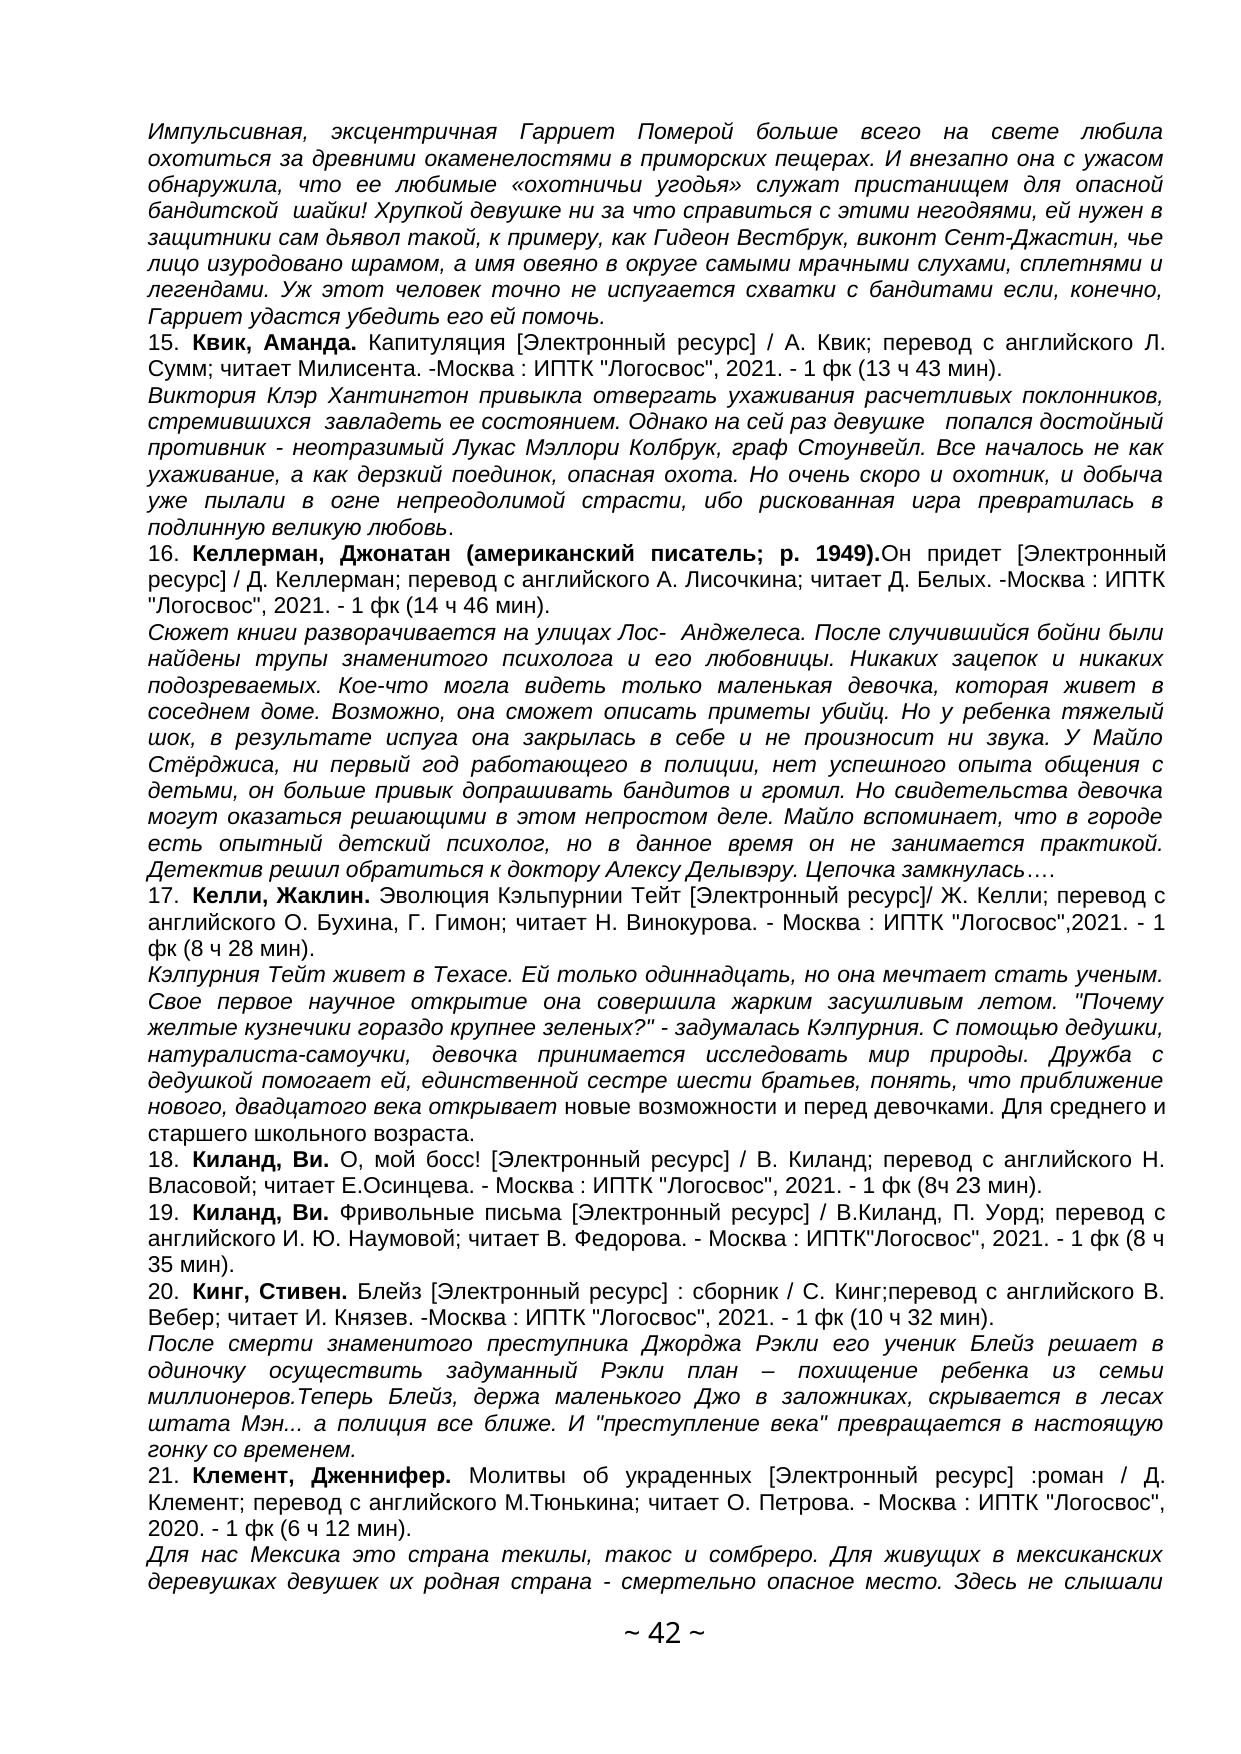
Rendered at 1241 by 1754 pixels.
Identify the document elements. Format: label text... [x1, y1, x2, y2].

text Сюжет книги разворачивается на улицах Лос- Анджелеса. После случившийся бойни были найдены трупы знаменитого психолога и его любовницы. Никаких зацепок и никаких подозреваемых. Кое-что могла видеть только маленькая девочка, которая живет в соседнем доме. Возможно, она сможет описать приметы убийц. Но у ребенка тяжелый шок, в результате испуга она закрылась в себе и не произносит ни звука. У Майло Стёрджиса, ни первый год работающего в полиции, нет успешного опыта общения с детьми, он больше привык допрашивать бандитов и громил. Но свидетельства девочка могут оказаться решающими в этом непростом деле. Майло вспоминает, что в городе есть опытный детский психолог, но в данное время он не занимается практикой. Детектив решил обратиться к доктору Алексу Делывэру. Цепочка замкнулась…. [148, 619, 1167, 882]
list Клемент, Дженнифер. Молитвы об украденных [Электронный ресурс] :роман / Д. Клемент; перевод с английского М.Тюнькина; читает О. Петрова. - Москва : ИПТК "Логосвос", 2020. - 1 фк (6 ч 12 мин). [148, 1462, 1167, 1541]
list Киланд, Ви. О, мой босс! [Электронный ресурс] / В. Киланд; перевод с английского Н. Власовой; читает Е.Осинцева. - Москва : ИПТК "Логосвос", 2021. - 1 фк (8ч 23 мин). [148, 1146, 1167, 1199]
list Квик, Аманда. Капитуляция [Электронный ресурс] / А. Квик; перевод с английского Л. Сумм; читает Милисента. -Москва : ИПТК "Логосвос", 2021. - 1 фк (13 ч 43 мин). [148, 329, 1167, 382]
text После смерти знаменитого преступника Джорджа Рэкли его ученик Блейз решает в одиночку осуществить задуманный Рэкли план – похищение ребенка из семьи миллионеров.Теперь Блейз, держа маленького Джо в заложниках, скрывается в лесах штата Мэн... а полиция все ближе. И "преступление века" превращается в настоящую гонку со временем. [148, 1330, 1167, 1462]
text Кэлпурния Тейт живет в Техасе. Ей только одиннадцать, но она мечтает стать ученым. Свое первое научное открытие она совершила жарким засушливым летом. "Почему желтые кузнечики гораздо крупнее зеленых?" - задумалась Кэлпурния. С помощью дедушки, натуралиста-самоучки, девочка принимается исследовать мир природы. Дружба с дедушкой помогает ей, единственной сестре шести братьев, понять, что приближение нового, двадцатого века открывает новые возможности и перед девочками. Для среднего и старшего школьного возраста. [148, 961, 1167, 1146]
list Кинг, Стивен. Блейз [Электронный ресурс] : сборник / С. Кинг;перевод с английского В. Вебер; читает И. Князев. -Москва : ИПТК "Логосвос", 2021. - 1 фк (10 ч 32 мин). [148, 1278, 1167, 1330]
list Киланд, Ви. Фривольные письма [Электронный ресурс] / В.Киланд, П. Уорд; перевод с английского И. Ю. Наумовой; читает В. Федорова. - Москва : ИПТК"Логосвос", 2021. - 1 фк (8 ч 35 мин). [148, 1199, 1167, 1278]
list Келли, Жаклин. Эволюция Кэльпурнии Тейт [Электронный ресурс]/ Ж. Келли; перевод с английского О. Бухина, Г. Гимон; читает Н. Винокурова. - Москва : ИПТК "Логосвос",2021. - 1 фк (8 ч 28 мин). [148, 882, 1167, 961]
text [148, 1541, 1167, 1594]
list Келлерман, Джонатан (американский писатель; р. 1949).Он придет [Электронный ресурс] / Д. Келлерман; перевод с английского А. Лисочкина; читает Д. Белых. -Москва : ИПТК "Логосвос", 2021. - 1 фк (14 ч 46 мин). [148, 540, 1167, 619]
text Импульсивная, эксцентричная Гарриет Померой больше всего на свете любила охотиться за древними окаменелостями в приморских пещерах. И внезапно она с ужасом обнаружила, что ее любимые «охотничьи угодья» служат пристанищем для опасной бандитской шайки! Хрупкой девушке ни за что справиться с этими негодяями, ей нужен в защитники сам дьявол такой, к примеру, как Гидеон Вестбрук, виконт Сент-Джастин, чье лицо изуродовано шрамом, а имя овеяно в округе самыми мрачными слухами, сплетнями и легендами. Уж этот человек точно не испугается схватки с бандитами если, конечно, Гарриет удастся убедить его ей помочь. [148, 118, 1167, 329]
text Виктория Клэр Хантингтон привыкла отвергать ухаживания расчетливых поклонников, стремившихся завладеть ее состоянием. Однако на сей раз девушке попался достойный противник - неотразимый Лукас Мэллори Колбрук, граф Стоунвейл. Все началось не как ухаживание, а как дерзкий поединок, опасная охота. Но очень скоро и охотник, и добыча уже пылали в огне непреодолимой страсти, ибо рискованная игра превратилась в подлинную великую любовь. [148, 382, 1167, 540]
